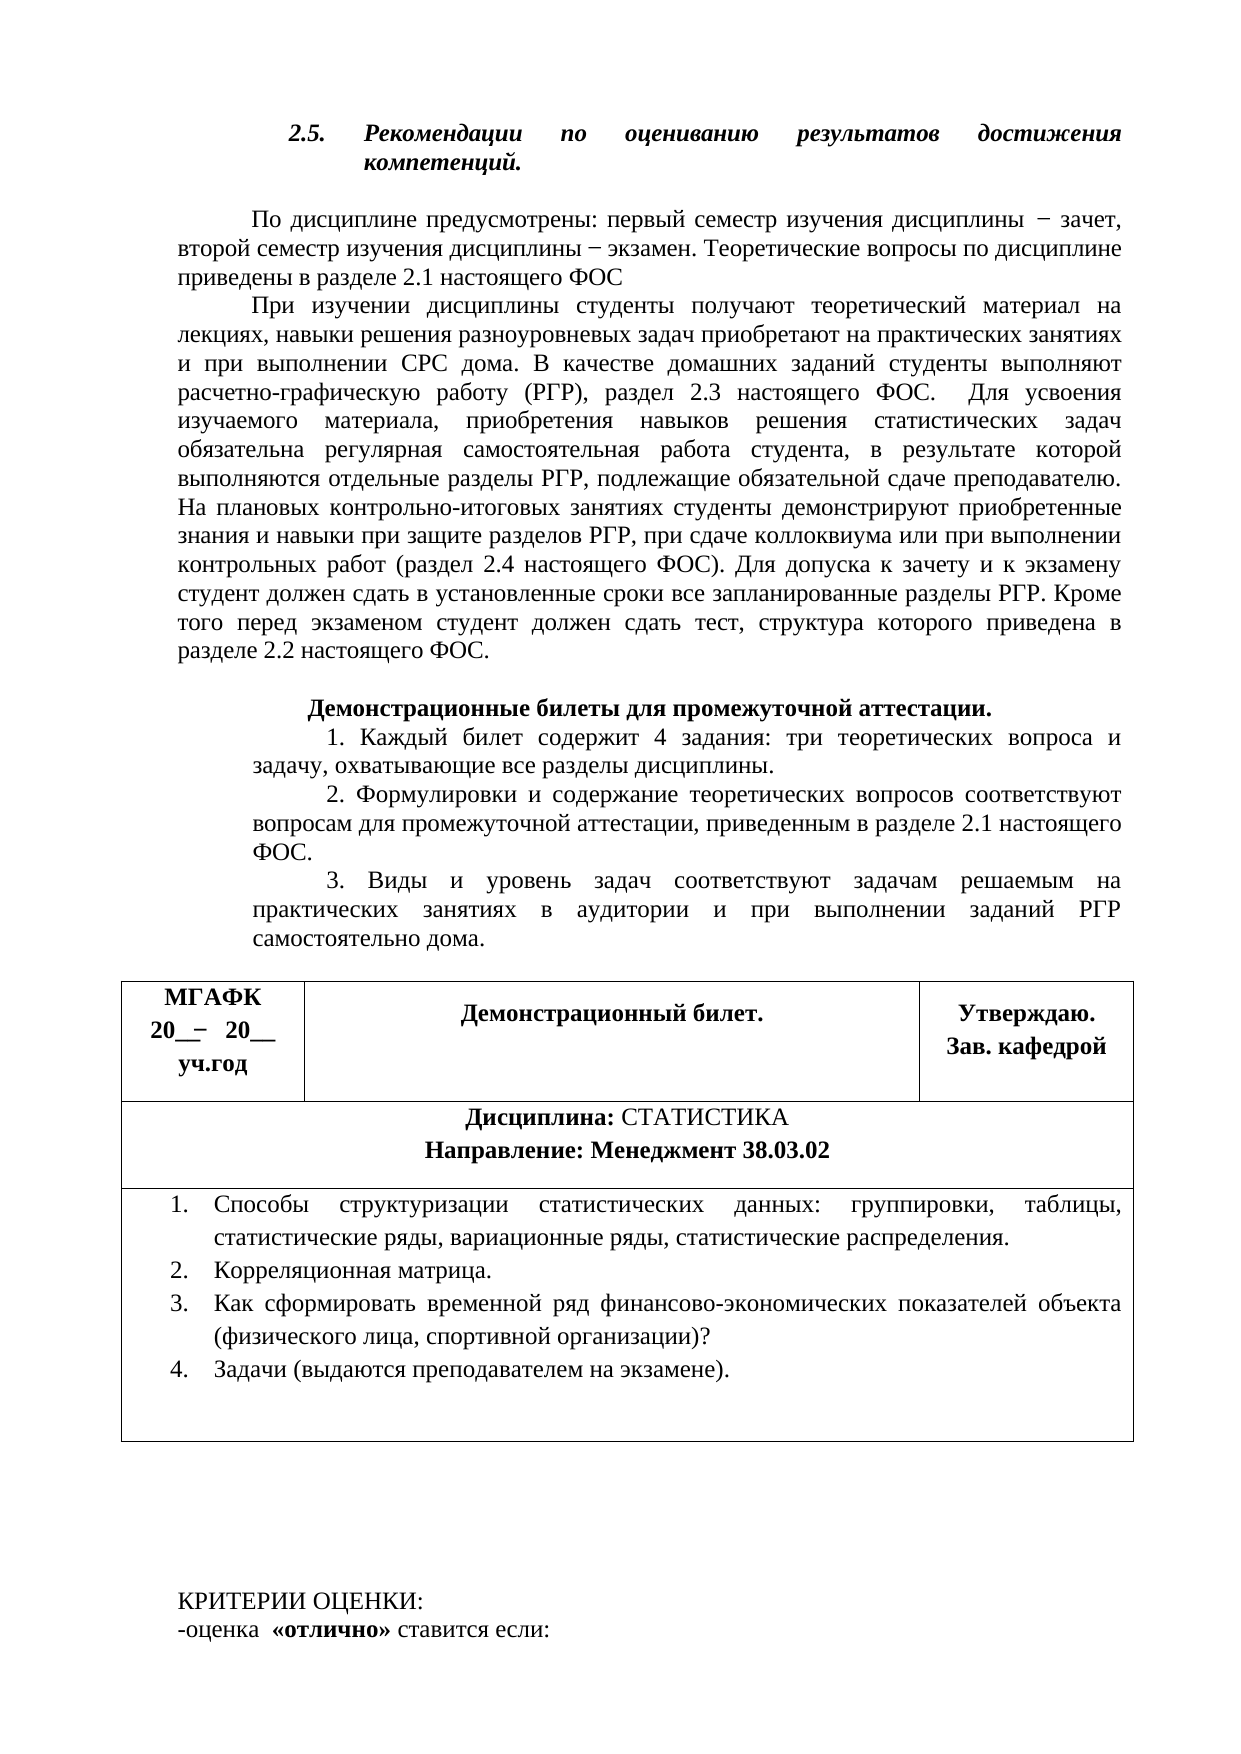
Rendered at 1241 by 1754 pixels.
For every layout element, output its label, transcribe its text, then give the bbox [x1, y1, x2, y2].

text Демонстрационные билеты для промежуточной аттестации. [177, 693, 1122, 722]
table_cell Способы структуризации статистических данных: группировки, таблицы, статистические ряды, вариационные ряды, статистические распределения. Корреляционная матрица. Как сформировать временной ряд финансово-экономических показателей объекта (физического лица, спортивной организации)? Задачи (выдаются преподавателем на экзамене). [122, 1189, 1133, 1441]
text 3. Виды и уровень задач соответствуют задачам решаемым на практических занятиях в аудитории и при выполнении заданий РГР самостоятельно дома. [252, 866, 1122, 952]
text 1. Каждый билет содержит 4 задания: три теоретических вопроса и задачу, охватывающие все разделы дисциплины. [252, 722, 1122, 779]
list При изучении дисциплины студенты получают теоретический материал на лекциях, навыки решения разноуровневых задач приобретают на практических занятиях и при выполнении СРС дома. В качестве домашних заданий студенты выполняют расчетно-графическую работу (РГР), раздел 2.3 настоящего ФОС. Для усвоения изучаемого материала, приобретения навыков решения статистических задач обязательна регулярная самостоятельная работа студента, в результате которой выполняются отдельные разделы РГР, подлежащие обязательной сдаче преподавателю. На плановых контрольно-итоговых занятиях студенты демонстрируют приобретенные знания и навыки при защите разделов РГР, при сдаче коллоквиума или при выполнении контрольных работ (раздел 2.4 настоящего ФОС). Для допуска к зачету и к экзамену студент должен сдать в установленные сроки все запланированные разделы РГР. Кроме того перед экзаменом студент должен сдать тест, структура которого приведена в разделе 2.2 настоящего ФОС. [177, 291, 1122, 664]
text -оценка «отлично» ставится если: [177, 1614, 1122, 1643]
list Рекомендации по оцениванию результатов достижения компетенций. [288, 118, 1122, 176]
text КРИТЕРИИ ОЦЕНКИ: [177, 1586, 1122, 1614]
list По дисциплине предусмотрены: первый семестр изучения дисциплины ̶ зачет, второй семестр изучения дисциплины ̶ экзамен. Теоретические вопросы по дисциплине приведены в разделе 2.1 настоящего ФОС [177, 204, 1122, 291]
text 2. Формулировки и содержание теоретических вопросов соответствуют вопросам для промежуточной аттестации, приведенным в разделе 2.1 настоящего ФОС. [252, 779, 1122, 866]
table_header Утверждаю. Зав. кафедрой [920, 982, 1133, 1101]
table_header Демонстрационный билет. [305, 982, 919, 1101]
table_cell Дисциплина: СТАТИСТИКА Направление: Менеджмент 38.03.02 [122, 1102, 1133, 1188]
table_header МГАФК 20__̶ 20__ уч.год [122, 982, 304, 1101]
